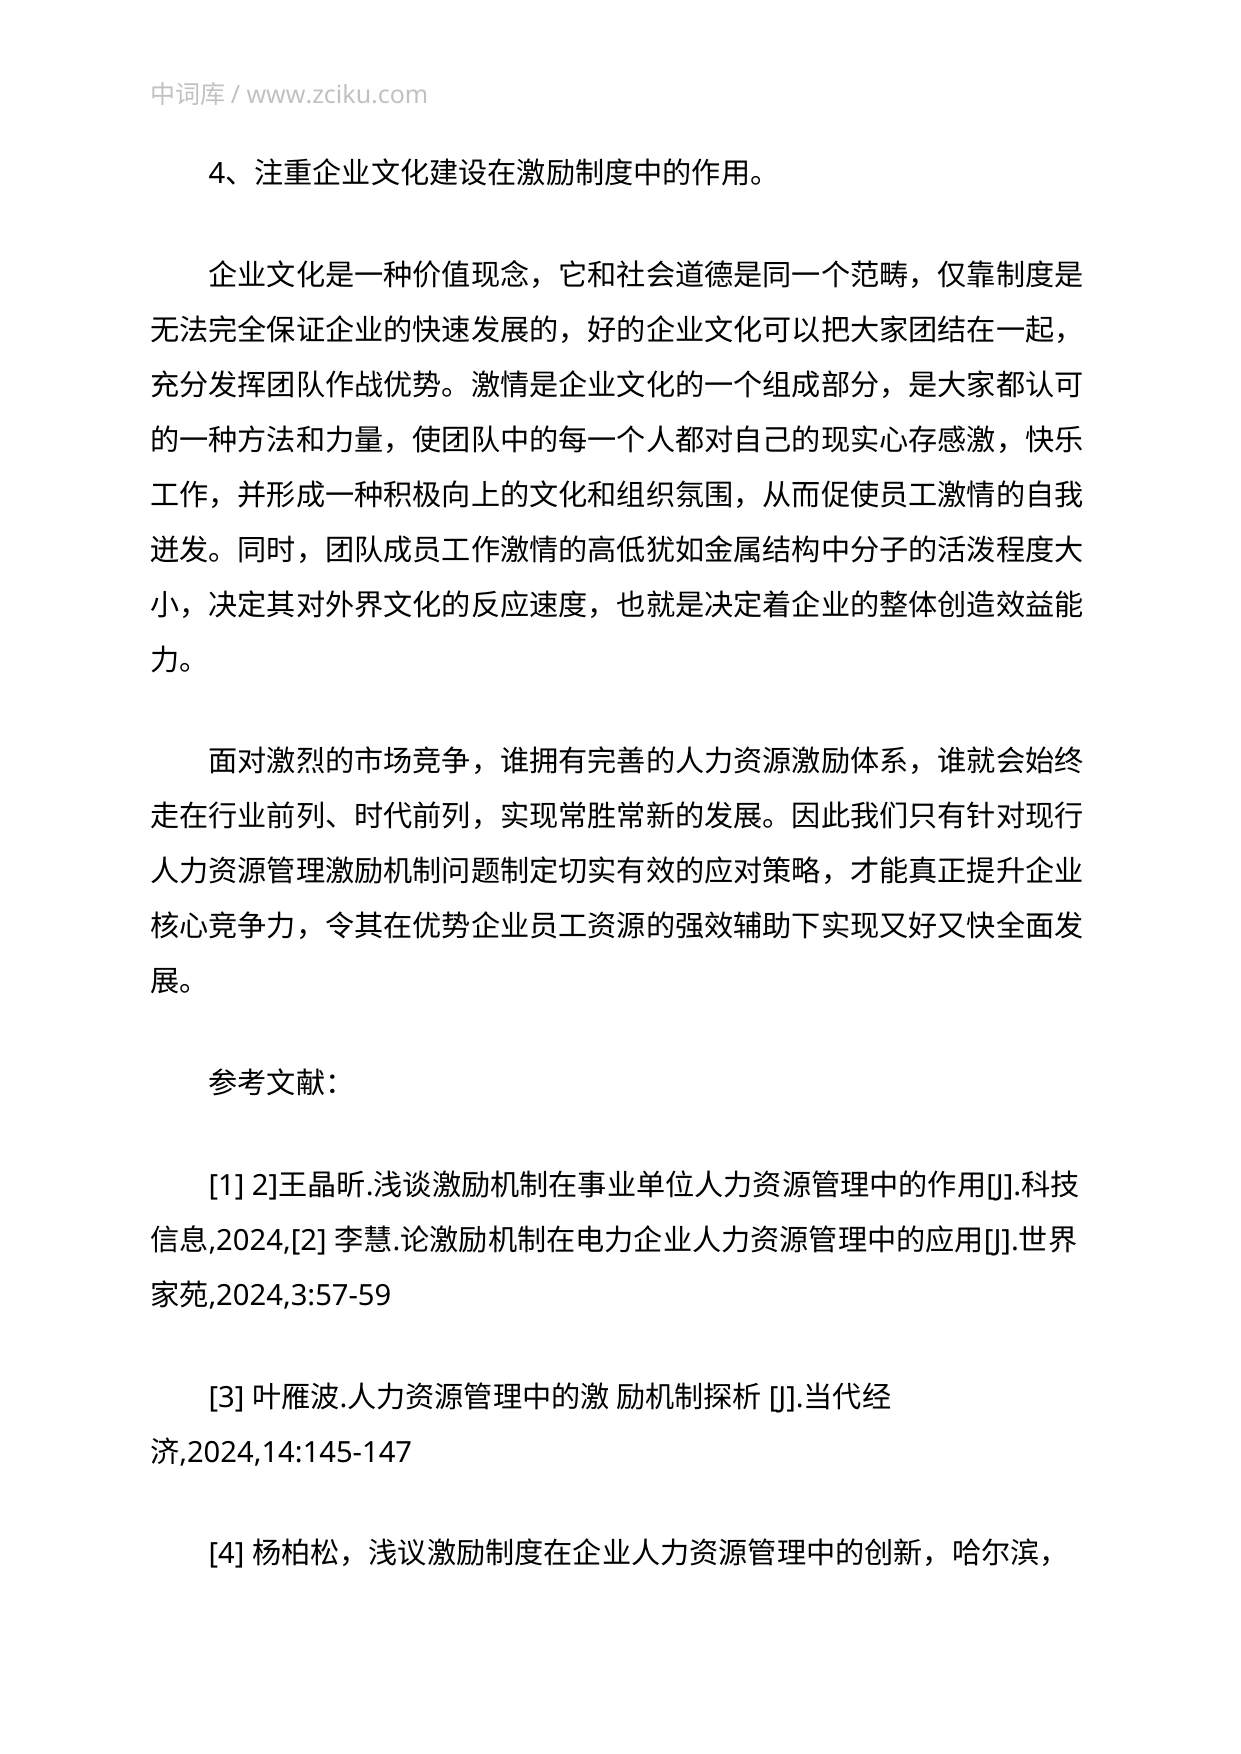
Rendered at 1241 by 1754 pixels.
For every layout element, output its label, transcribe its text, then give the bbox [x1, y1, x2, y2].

text 面对激烈的市场竞争，谁拥有完善的人力资源激励体系，谁就会始终走在行业前列、时代前列，实现常胜常新的发展。因此我们只有针对现行人力资源管理激励机制问题制定切实有效的应对策略，才能真正提升企业核心竞争力，令其在优势企业员工资源的强效辅助下实现又好又快全面发展。 [150, 738, 1090, 1000]
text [150, 1530, 1090, 1572]
text 参考文献： [150, 1059, 1090, 1102]
text 企业文化是一种价值现念，它和社会道德是同一个范畴，仅靠制度是无法完全保证企业的快速发展的，好的企业文化可以把大家团结在一起，充分发挥团队作战优势。激情是企业文化的一个组成部分，是大家都认可的一种方法和力量，使团队中的每一个人都对自己的现实心存感激，快乐工作，并形成一种积极向上的文化和组织氛围，从而促使员工激情的自我迸发。同时，团队成员工作激情的高低犹如金属结构中分子的活泼程度大小，决定其对外界文化的反应速度，也就是决定着企业的整体创造效益能力。 [150, 252, 1090, 678]
text [1] 2]王晶昕.浅谈激励机制在事业单位人力资源管理中的作用[J].科技信息,2024,[2] 李慧.论激励机制在电力企业人力资源管理中的应用[J].世界家苑,2024,3:57-59 [150, 1161, 1090, 1313]
text 4、注重企业文化建设在激励制度中的作用。 [150, 150, 1090, 192]
text [3] 叶雁波.人力资源管理中的激 励机制探析 [J].当代经济,2024,14:145-147 [150, 1373, 1090, 1471]
